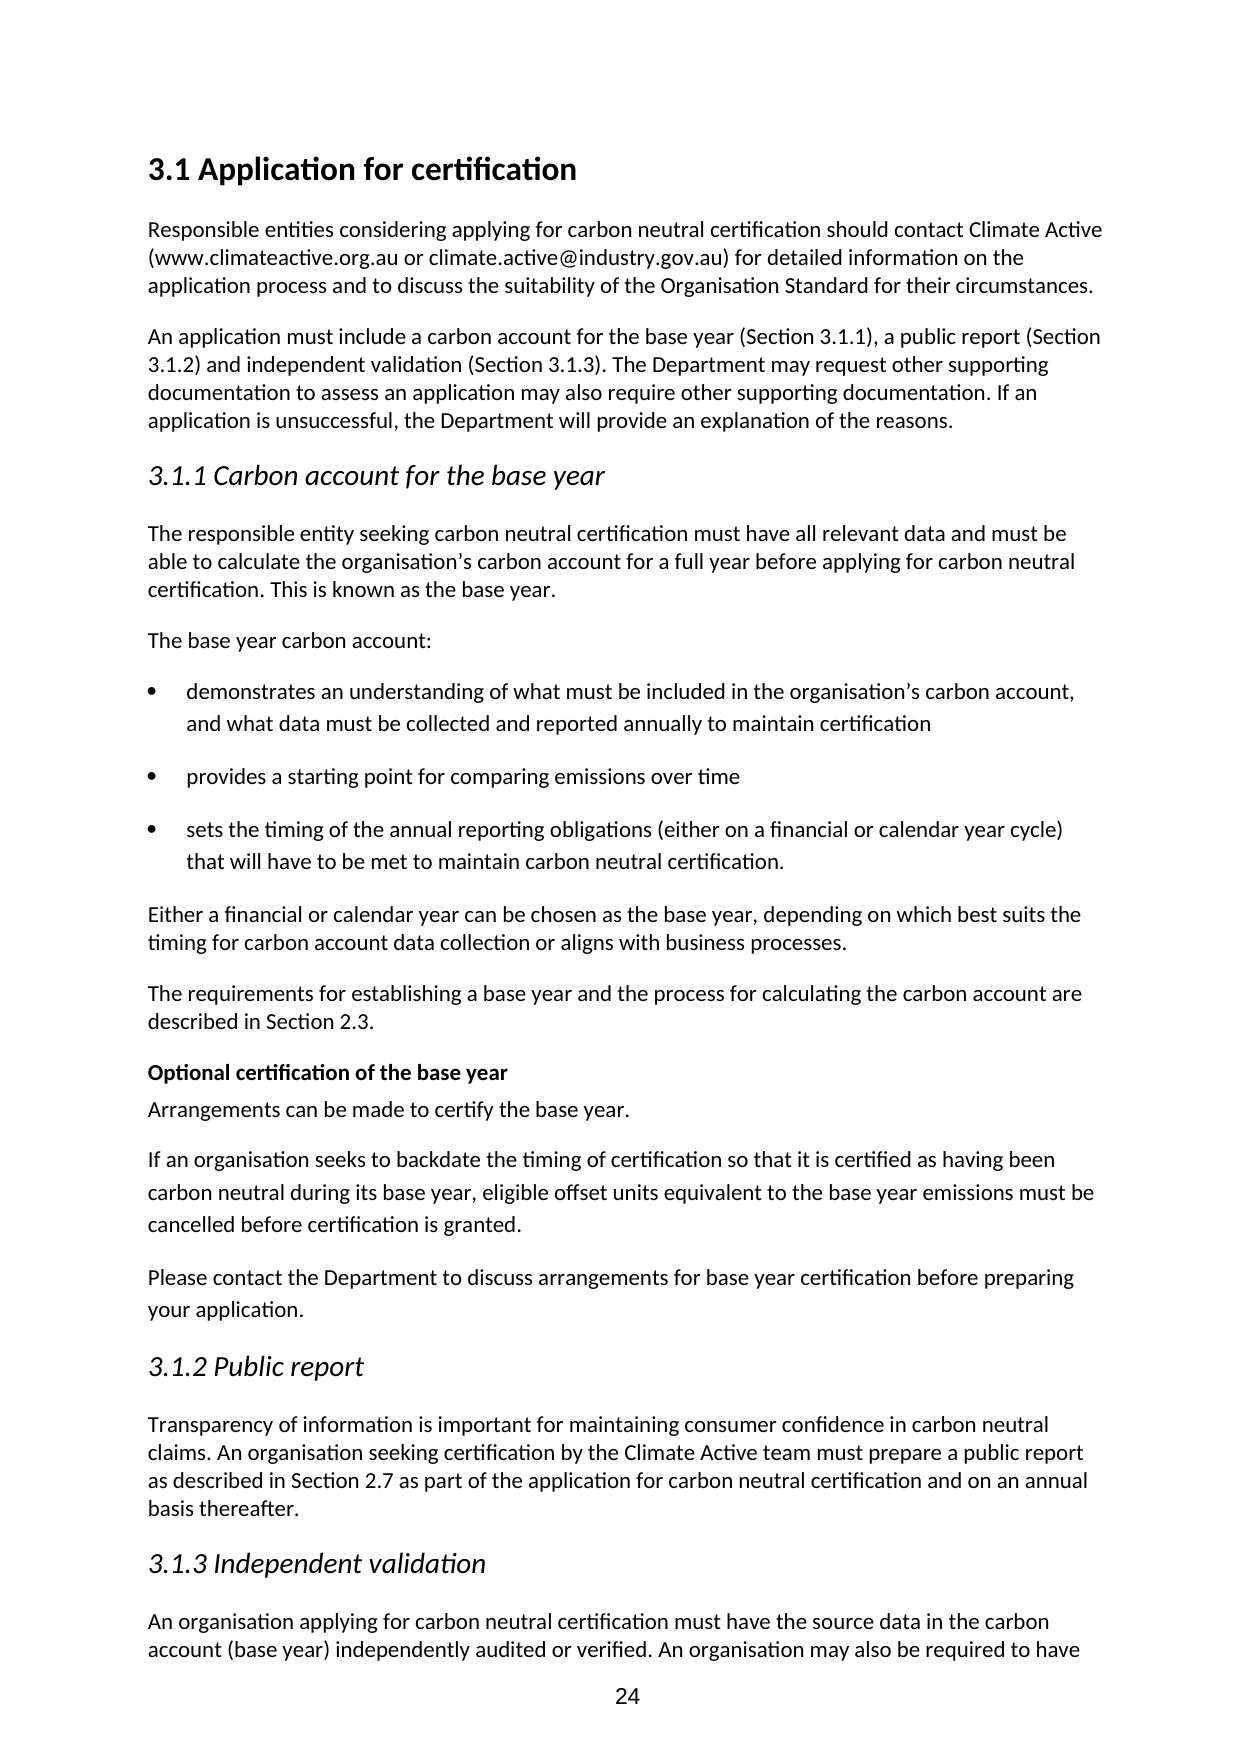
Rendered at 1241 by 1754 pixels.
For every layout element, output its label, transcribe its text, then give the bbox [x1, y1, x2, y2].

text The base year carbon account: [148, 626, 1107, 654]
text Transparency of information is important for maintaining consumer confidence in carbon neutral claims. An organisation seeking certification by the Climate Active team must prepare a public report as described in Section 2.7 as part of the application for carbon neutral certification and on an annual basis thereafter. [148, 1410, 1107, 1522]
subtitle 3.1 Application for certification [148, 148, 1107, 188]
text The responsible entity seeking carbon neutral certification must have all relevant data and must be able to calculate the organisation’s carbon account for a full year before applying for carbon neutral certification. This is known as the base year. [148, 519, 1107, 603]
text Arrangements can be made to certify the base year. [148, 1095, 1107, 1123]
list provides a starting point for comparing emissions over time [148, 762, 1107, 790]
list sets the timing of the annual reporting obligations (either on a financial or calendar year cycle) that will have to be met to maintain carbon neutral certification. [148, 815, 1107, 875]
subtitle 3.1.2 Public report [148, 1348, 1107, 1384]
text The requirements for establishing a base year and the process for calculating the carbon account are described in Section 2.3. [148, 979, 1107, 1035]
text Please contact the Department to discuss arrangements for base year certification before preparing your application. [148, 1263, 1107, 1323]
text If an organisation seeks to backdate the timing of certification so that it is certified as having been carbon neutral during its base year, eligible offset units equivalent to the base year emissions must be cancelled before certification is granted. [148, 1146, 1107, 1238]
text Either a financial or calendar year can be chosen as the base year, depending on which best suits the timing for carbon account data collection or aligns with business processes. [148, 900, 1107, 956]
subtitle 3.1.3 Independent validation [148, 1545, 1107, 1581]
text Responsible entities considering applying for carbon neutral certification should contact Climate Active (www.climateactive.org.au or climate.active@industry.gov.au) for detailed information on the application process and to discuss the suitability of the Organisation Standard for their circumstances. [148, 215, 1107, 299]
text An application must include a carbon account for the base year (Section 3.1.1), a public report (Section 3.1.2) and independent validation (Section 3.1.3). The Department may request other supporting documentation to assess an application may also require other supporting documentation. If an application is unsuccessful, the Department will provide an explanation of the reasons. [148, 322, 1107, 434]
subtitle 3.1.1 Carbon account for the base year [148, 457, 1107, 493]
list demonstrates an understanding of what must be included in the organisation’s carbon account, and what data must be collected and reported annually to maintain certification [148, 677, 1107, 737]
text Optional certification of the base year [148, 1058, 1107, 1086]
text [148, 1607, 1107, 1663]
